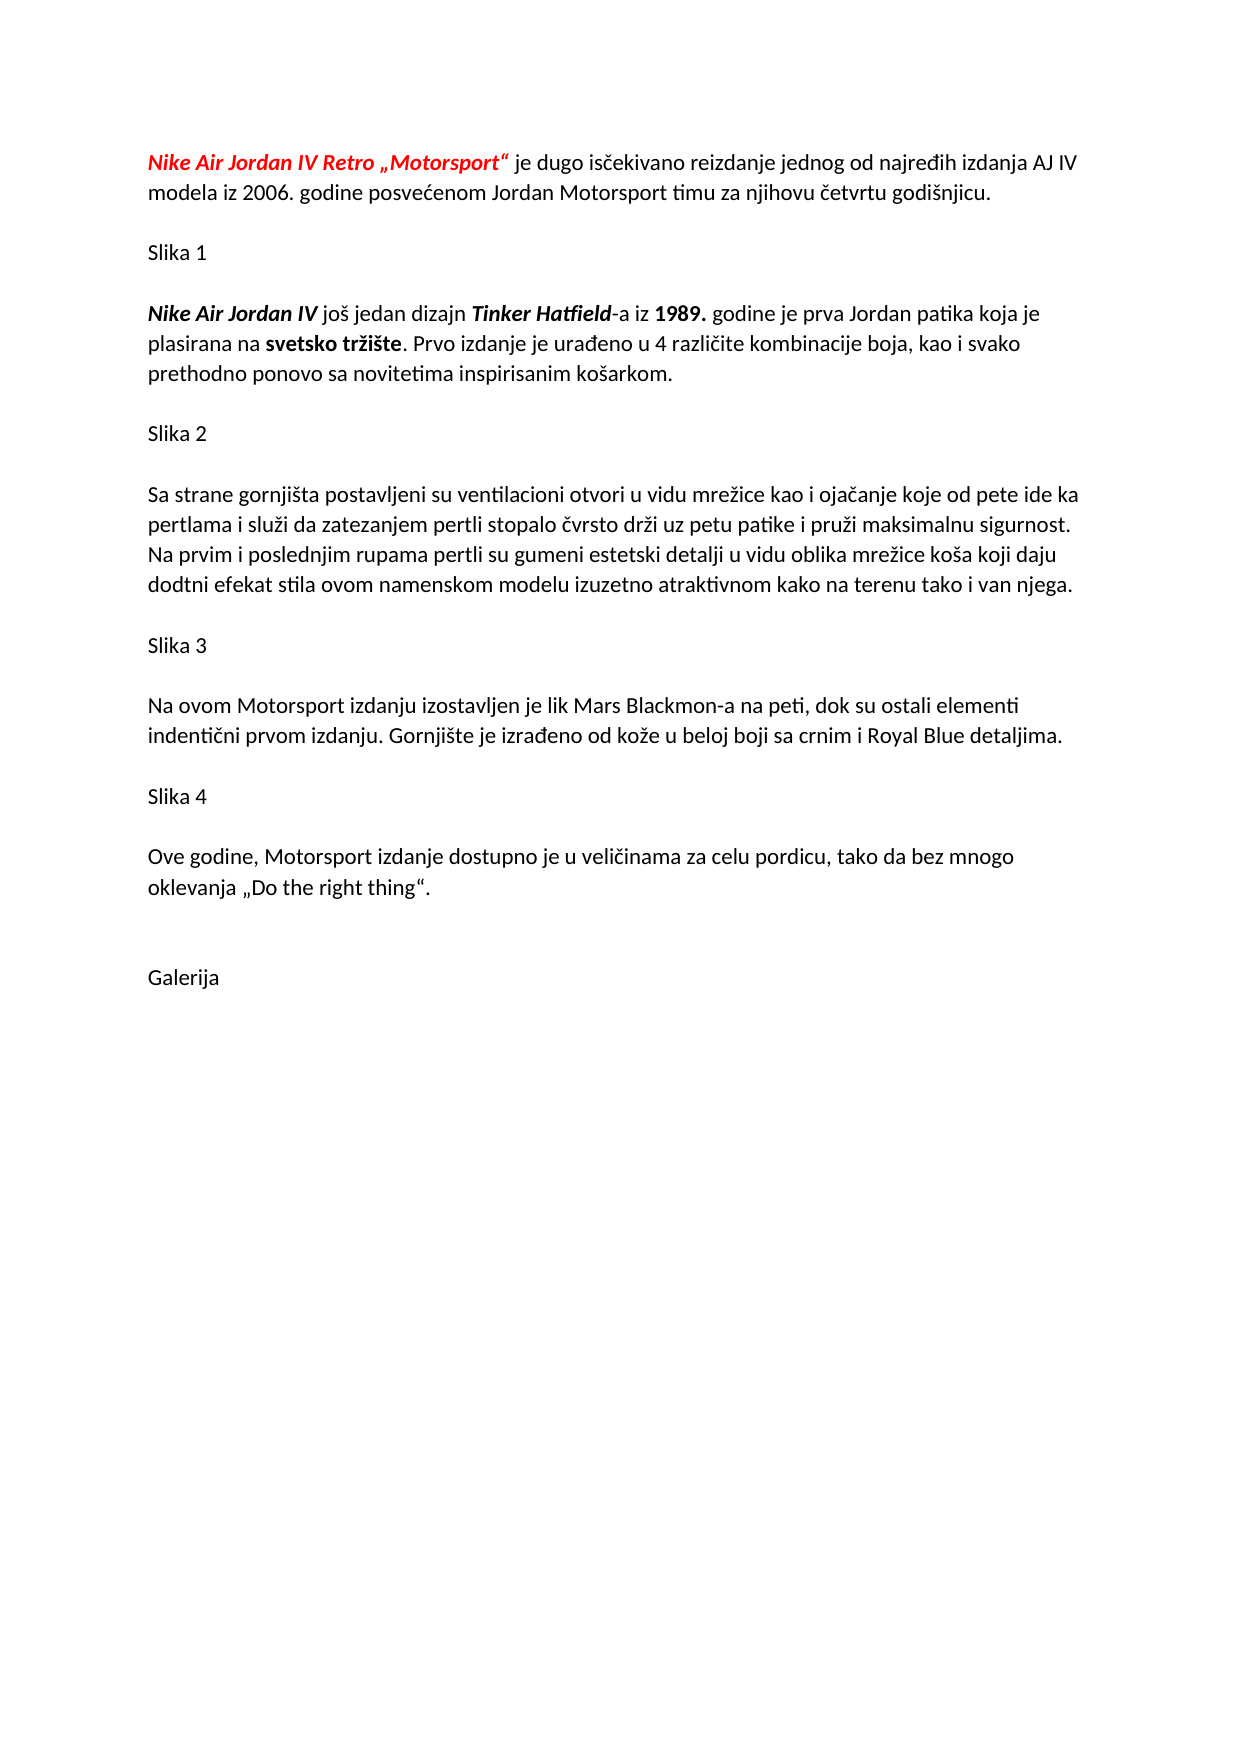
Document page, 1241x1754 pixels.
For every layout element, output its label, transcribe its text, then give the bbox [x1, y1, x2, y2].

text Nike Air Jordan IV Retro „Motorsport“ je dugo isčekivano reizdanje jednog od najređih izdanja AJ IV modela iz 2006. godine posvećenom Jordan Motorsport timu za njihovu četvrtu godišnjicu. Slika 1 Nike Air Jordan IV još jedan dizajn Tinker Hatfield-a iz 1989. godine je prva Jordan patika koja je plasirana na svetsko tržište. Prvo izdanje je urađeno u 4 različite kombinacije boja, kao i svako prethodno ponovo sa novitetima inspirisanim košarkom. Slika 2 Sa strane gornjišta postavljeni su ventilacioni otvori u vidu mrežice kao i ojačanje koje od pete ide ka pertlama i služi da zatezanjem pertli stopalo čvrsto drži uz petu patike i pruži maksimalnu sigurnost. Na prvim i poslednjim rupama pertli su gumeni estetski detalji u vidu oblika mrežice koša koji daju dodtni efekat stila ovom namenskom modelu izuzetno atraktivnom kako na terenu tako i van njega. Slika 3 Na ovom Motorsport izdanju izostavljen je lik Mars Blackmon-a na peti, dok su ostali elementi indentični prvom izdanju. Gornjište je izrađeno od kože u beloj boji sa crnim i Royal Blue detaljima. Slika 4 Ove godine, Motorsport izdanje dostupno je u veličinama za celu pordicu, tako da bez mnogo oklevanja „Do the right thing“. Galerija [148, 148, 1093, 991]
